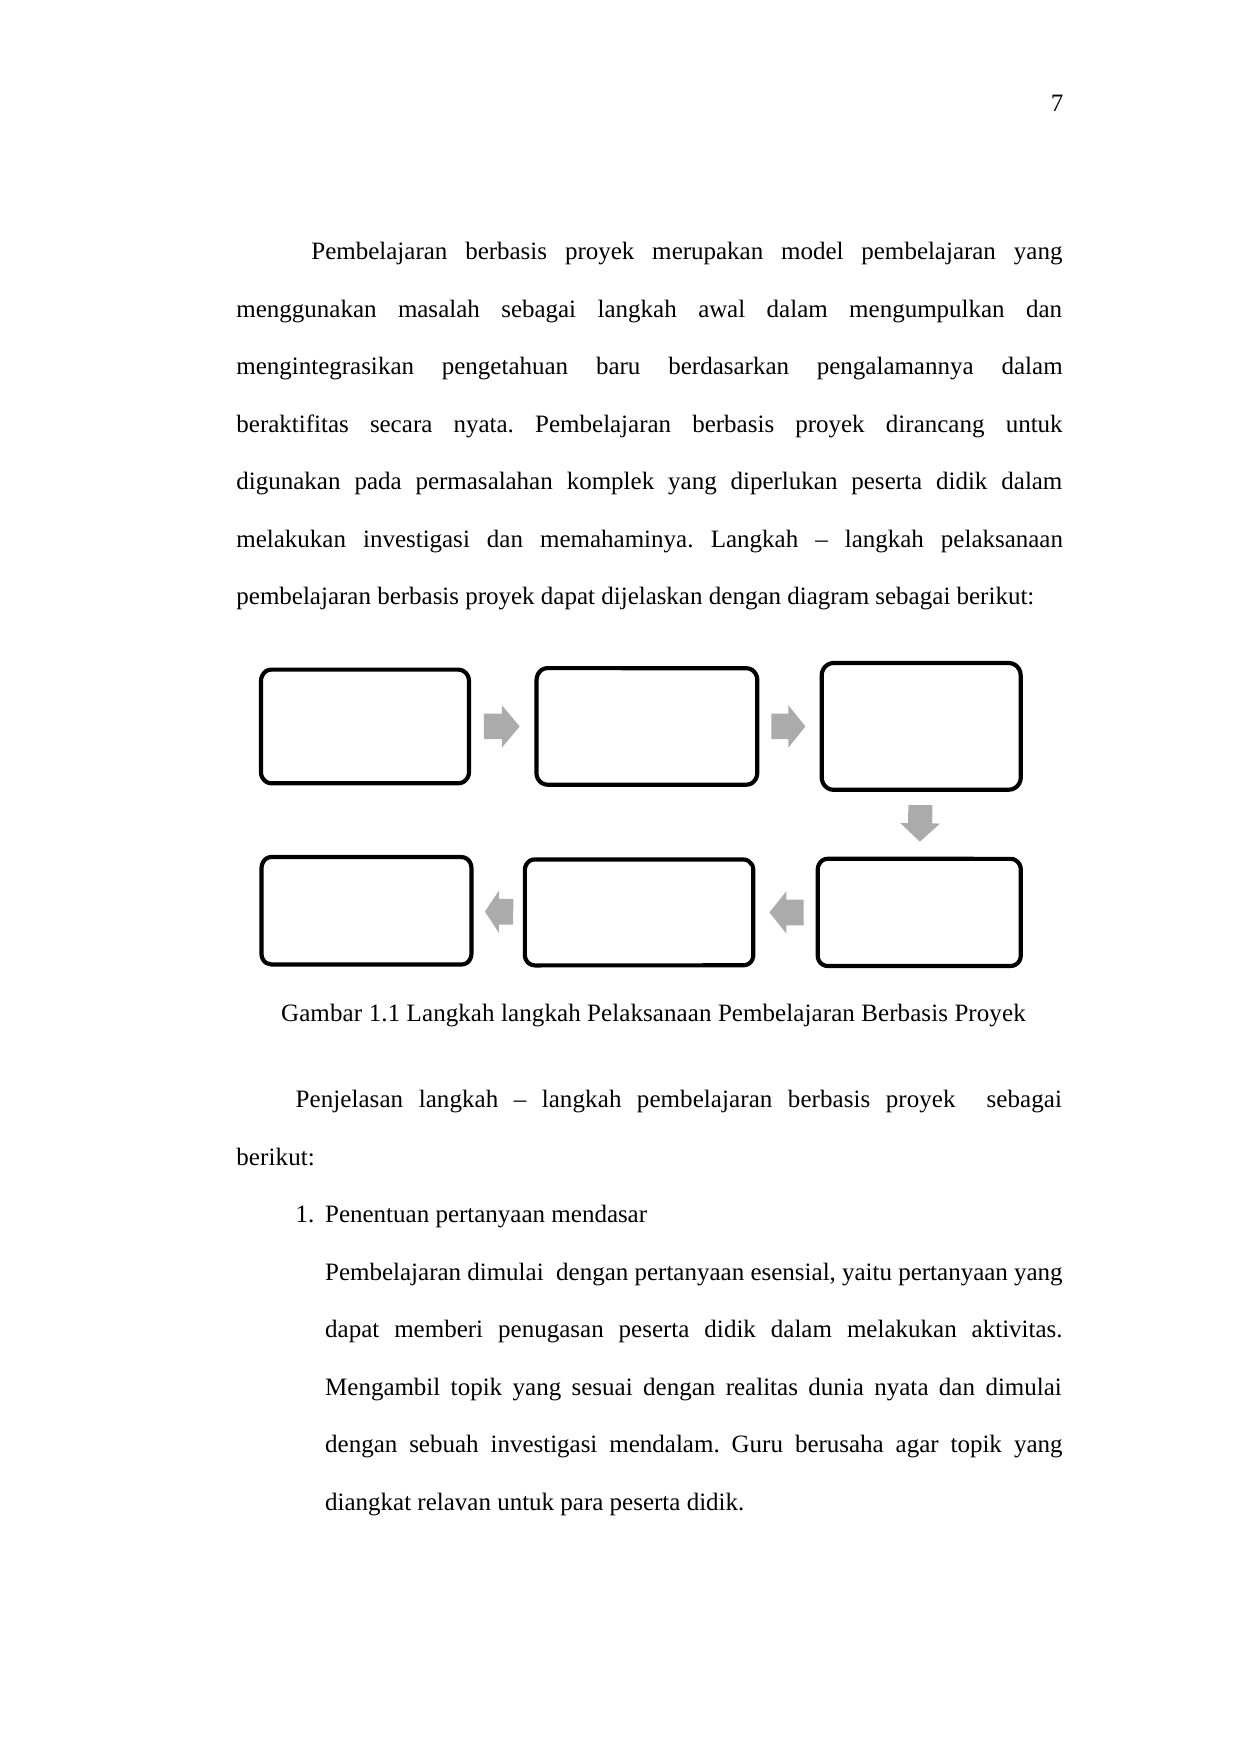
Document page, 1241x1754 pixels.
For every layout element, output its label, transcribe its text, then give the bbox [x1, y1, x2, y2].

list Penentuan pertanyaan mendasar [295, 1199, 1063, 1228]
text Penjelasan langkah – langkah pembelajaran berbasis proyek sebagai berikut: [236, 1084, 1063, 1171]
list Pembelajaran dimulai dengan pertanyaan esensial, yaitu pertanyaan yang dapat memberi penugasan peserta didik dalam melakukan aktivitas. Mengambil topik yang sesuai dengan realitas dunia nyata dan dimulai dengan sebuah investigasi mendalam. Guru berusaha agar topik yang diangkat relavan untuk para peserta didik. [325, 1257, 1063, 1516]
text Pembelajaran berbasis proyek merupakan model pembelajaran yang menggunakan masalah sebagai langkah awal dalam mengumpulkan dan mengintegrasikan pengetahuan baru berdasarkan pengalamannya dalam beraktifitas secara nyata. Pembelajaran berbasis proyek dirancang untuk digunakan pada permasalahan komplek yang diperlukan peserta didik dalam melakukan investigasi dan memahaminya. Langkah – langkah pelaksanaan pembelajaran berbasis proyek dapat dijelaskan dengan diagram sebagai berikut: [236, 236, 1063, 610]
text Gambar 1.1 Langkah langkah Pelaksanaan Pembelajaran Berbasis Proyek [236, 998, 1027, 1027]
